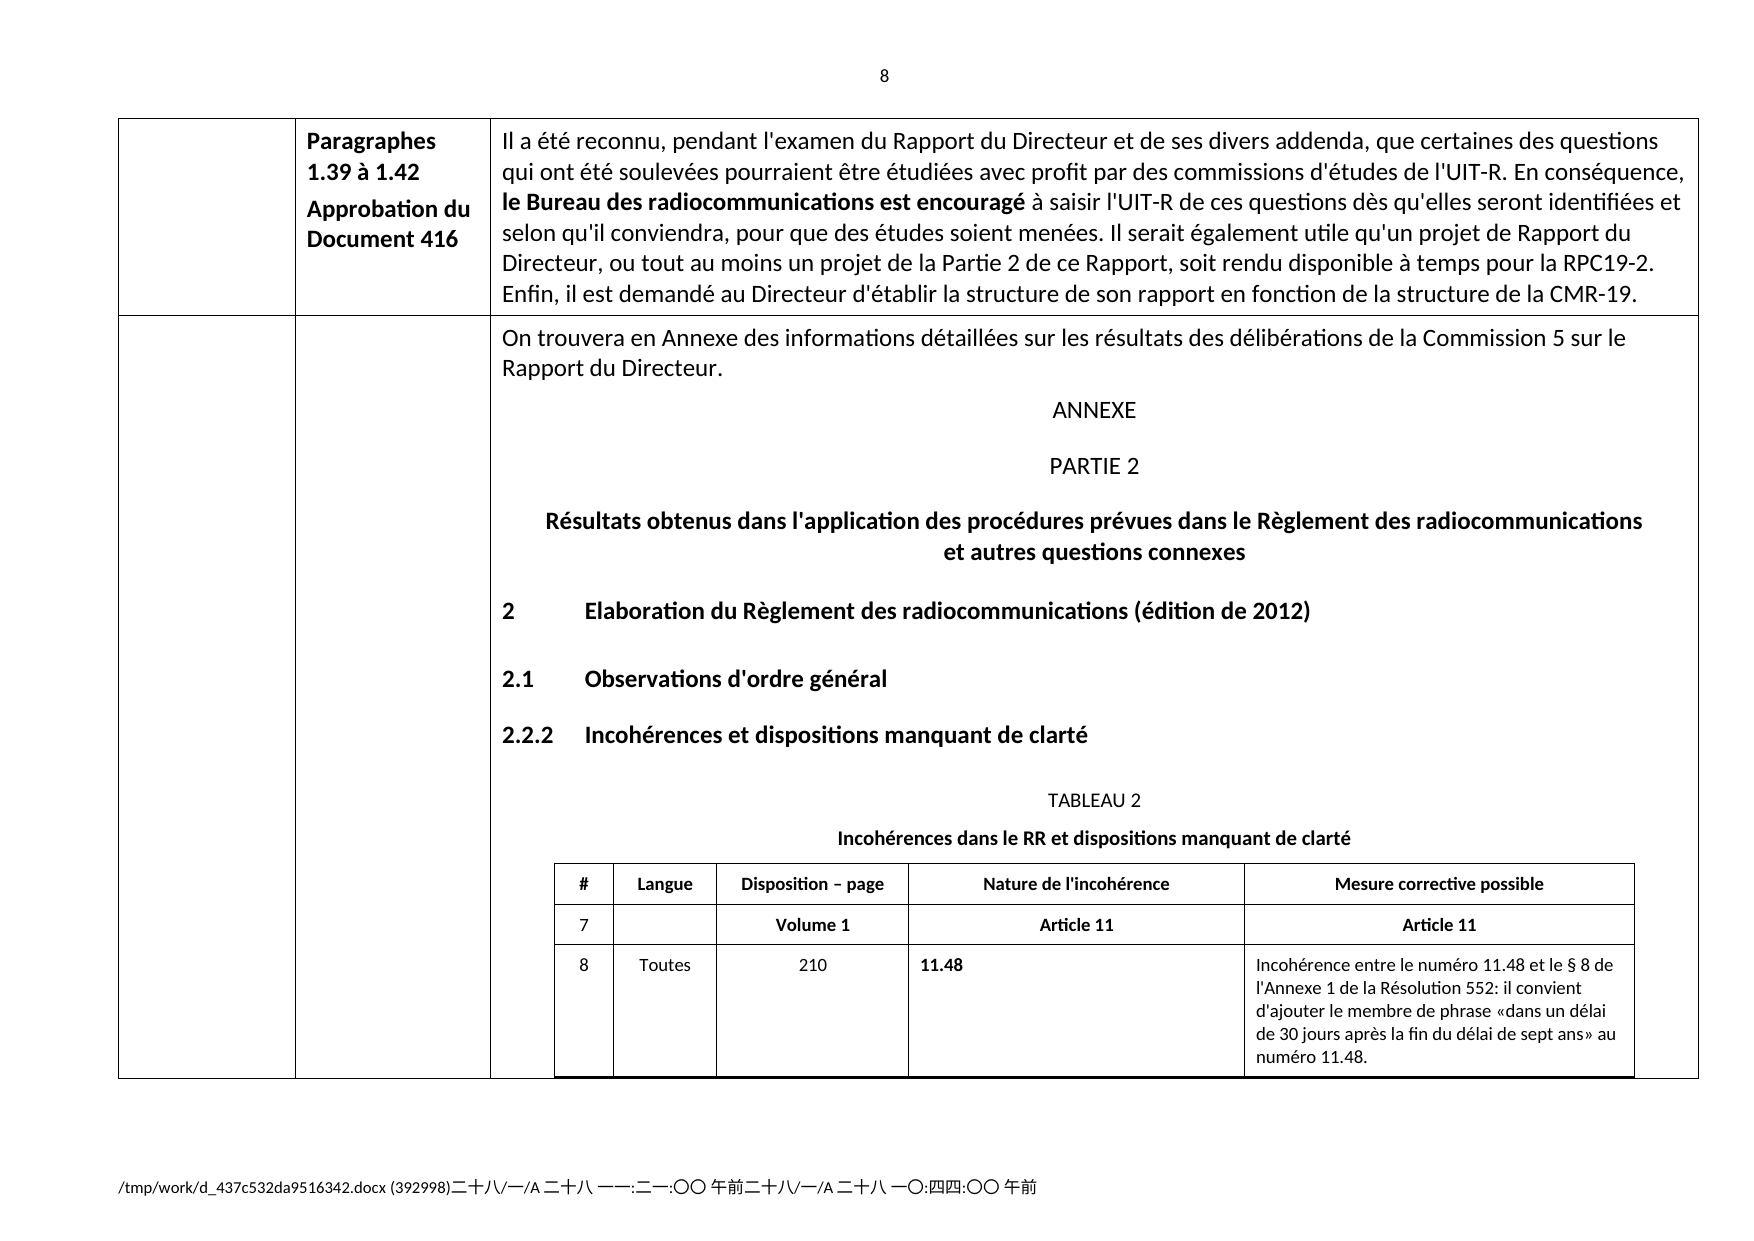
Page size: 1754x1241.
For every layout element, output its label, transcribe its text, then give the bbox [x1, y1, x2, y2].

table_header [119, 119, 295, 315]
table_cell [296, 316, 490, 1077]
table_cell [119, 316, 295, 1077]
table_header Il a été reconnu, pendant l'examen du Rapport du Directeur et de ses divers addenda, que certaines des questions qui ont été soulevées pourraient être étudiées avec profit par des commissions d'études de l'UIT-R. En conséquence, le Bureau des radiocommunications est encouragé à saisir l'UIT-R de ces questions dès qu'elles seront identifiées et selon qu'il conviendra, pour que des études soient menées. Il serait également utile qu'un projet de Rapport du Directeur, ou tout au moins un projet de la Partie 2 de ce Rapport, soit rendu disponible à temps pour la RPC19-2. Enfin, il est demandé au Directeur d'établir la structure de son rapport en fonction de la structure de la CMR-19. [491, 119, 1698, 315]
table_header Paragraphes 1.39 à 1.42 Approbation du Document 416 [296, 119, 490, 315]
